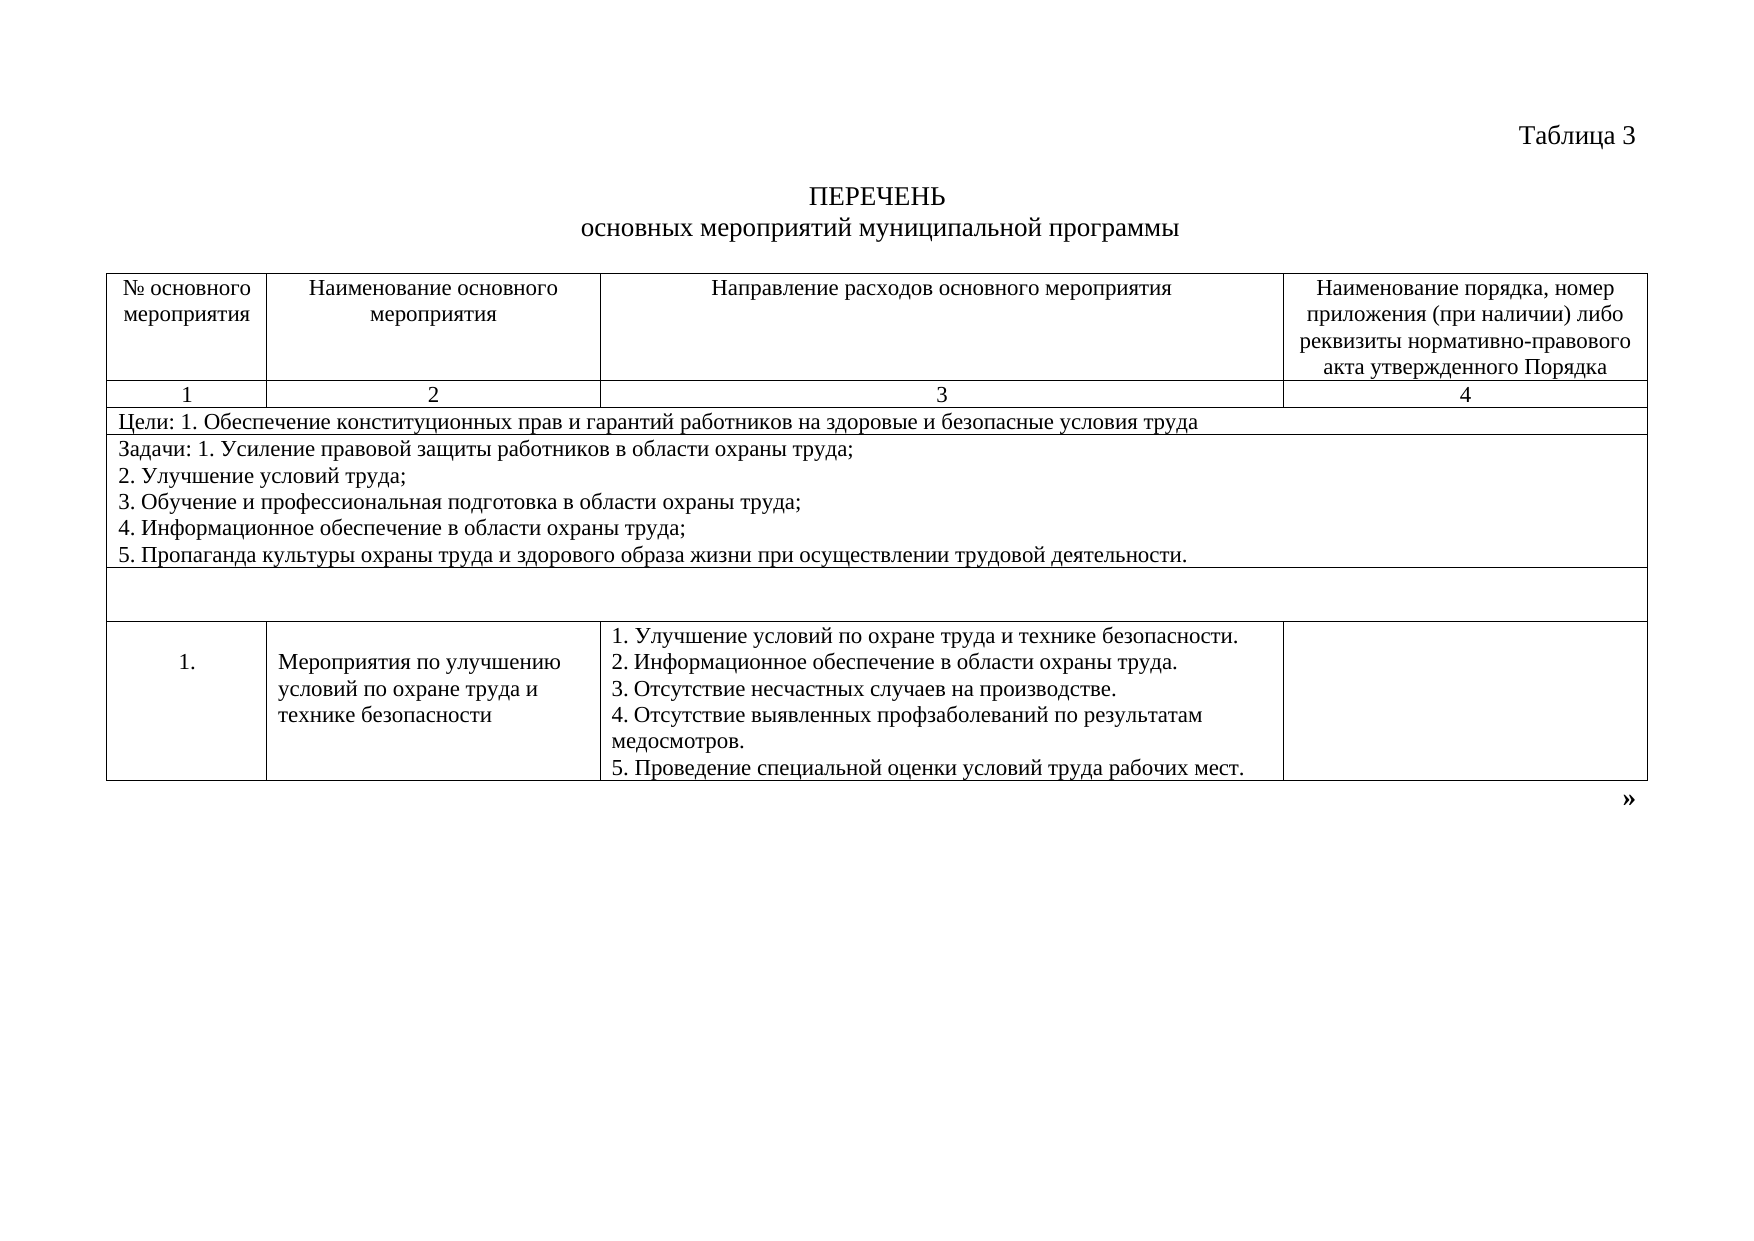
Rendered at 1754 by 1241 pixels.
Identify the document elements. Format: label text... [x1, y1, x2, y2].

table_cell 1. [107, 622, 266, 780]
table_cell Задачи: 1. Усиление правовой защиты работников в области охраны труда; 2. Улучшение условий труда; 3. Обучение и профессиональная подготовка в области охраны труда; 4. Информационное обеспечение в области охраны труда; 5. Пропаганда культуры охраны труда и здорового образа жизни при осуществлении трудовой деятельности. [107, 435, 1647, 567]
table_cell 3 [601, 381, 1283, 407]
table_cell 1 [107, 381, 266, 407]
table_header Наименование основного мероприятия [267, 274, 600, 379]
table_cell 2 [267, 381, 600, 407]
table_cell 4 [1284, 381, 1647, 407]
text ПЕРЕЧЕНЬ [118, 180, 1636, 211]
text основных мероприятий муниципальной программы [118, 211, 1636, 242]
text » [118, 781, 1636, 812]
table_cell 1. Улучшение условий по охране труда и технике безопасности. 2. Информационное обеспечение в области охраны труда. 3. Отсутствие несчастных случаев на производстве. 4. Отсутствие выявленных профзаболеваний по результатам медосмотров. 5. Проведение специальной оценки условий труда рабочих мест. [601, 622, 1283, 780]
table_header Наименование порядка, номер приложения (при наличии) либо реквизиты нормативно-правового акта утвержденного Порядка [1284, 274, 1647, 379]
table_cell [1284, 622, 1647, 780]
table_header Направление расходов основного мероприятия [601, 274, 1283, 379]
table_cell [107, 568, 1647, 621]
table_header № основного мероприятия [107, 274, 266, 379]
table_cell Цели: 1. Обеспечение конституционных прав и гарантий работников на здоровые и безопасные условия труда [107, 408, 1647, 434]
text Таблица 3 [118, 119, 1636, 151]
table_cell Мероприятия по улучшению условий по охране труда и технике безопасности [267, 622, 600, 780]
